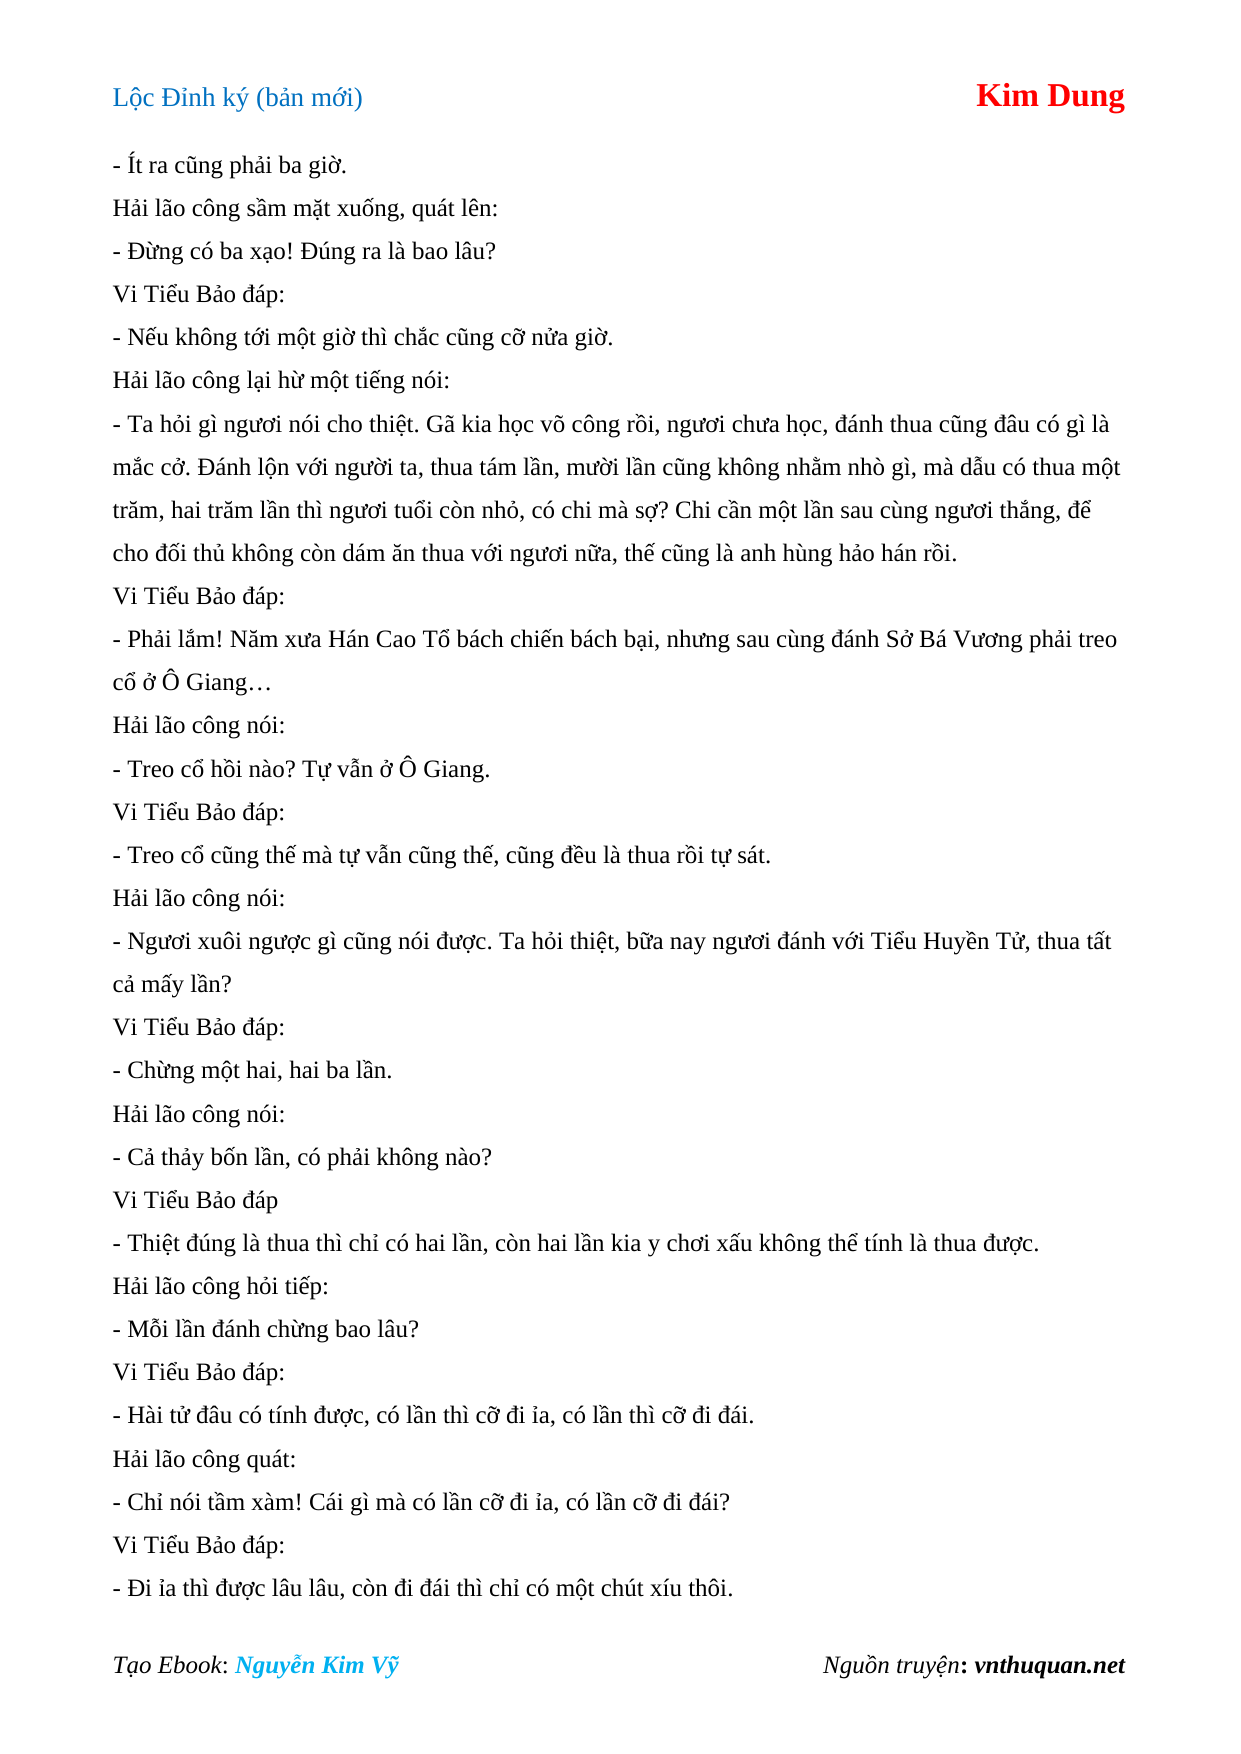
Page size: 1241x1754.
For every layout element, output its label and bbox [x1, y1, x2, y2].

text [112, 150, 1128, 1602]
